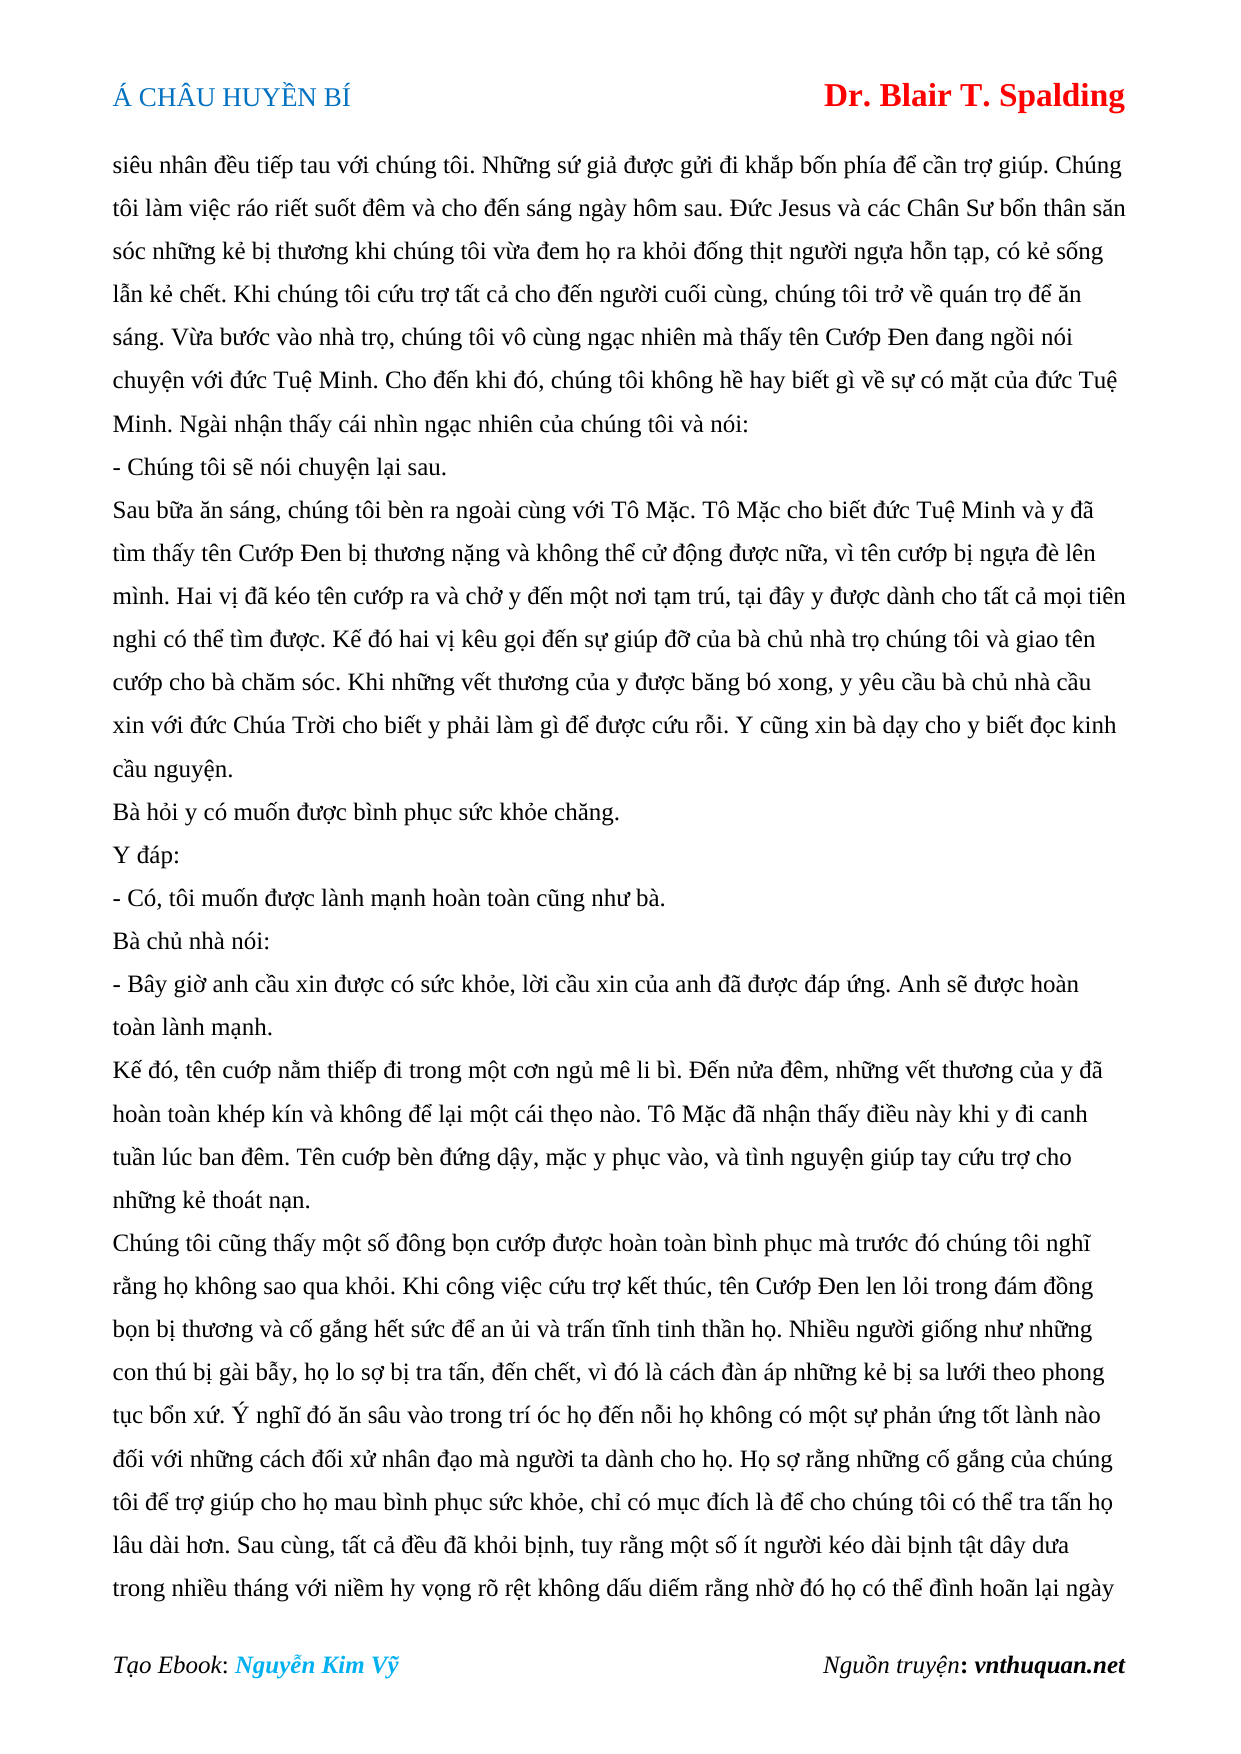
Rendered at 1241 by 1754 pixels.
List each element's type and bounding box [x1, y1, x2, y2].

text [112, 150, 1128, 1602]
